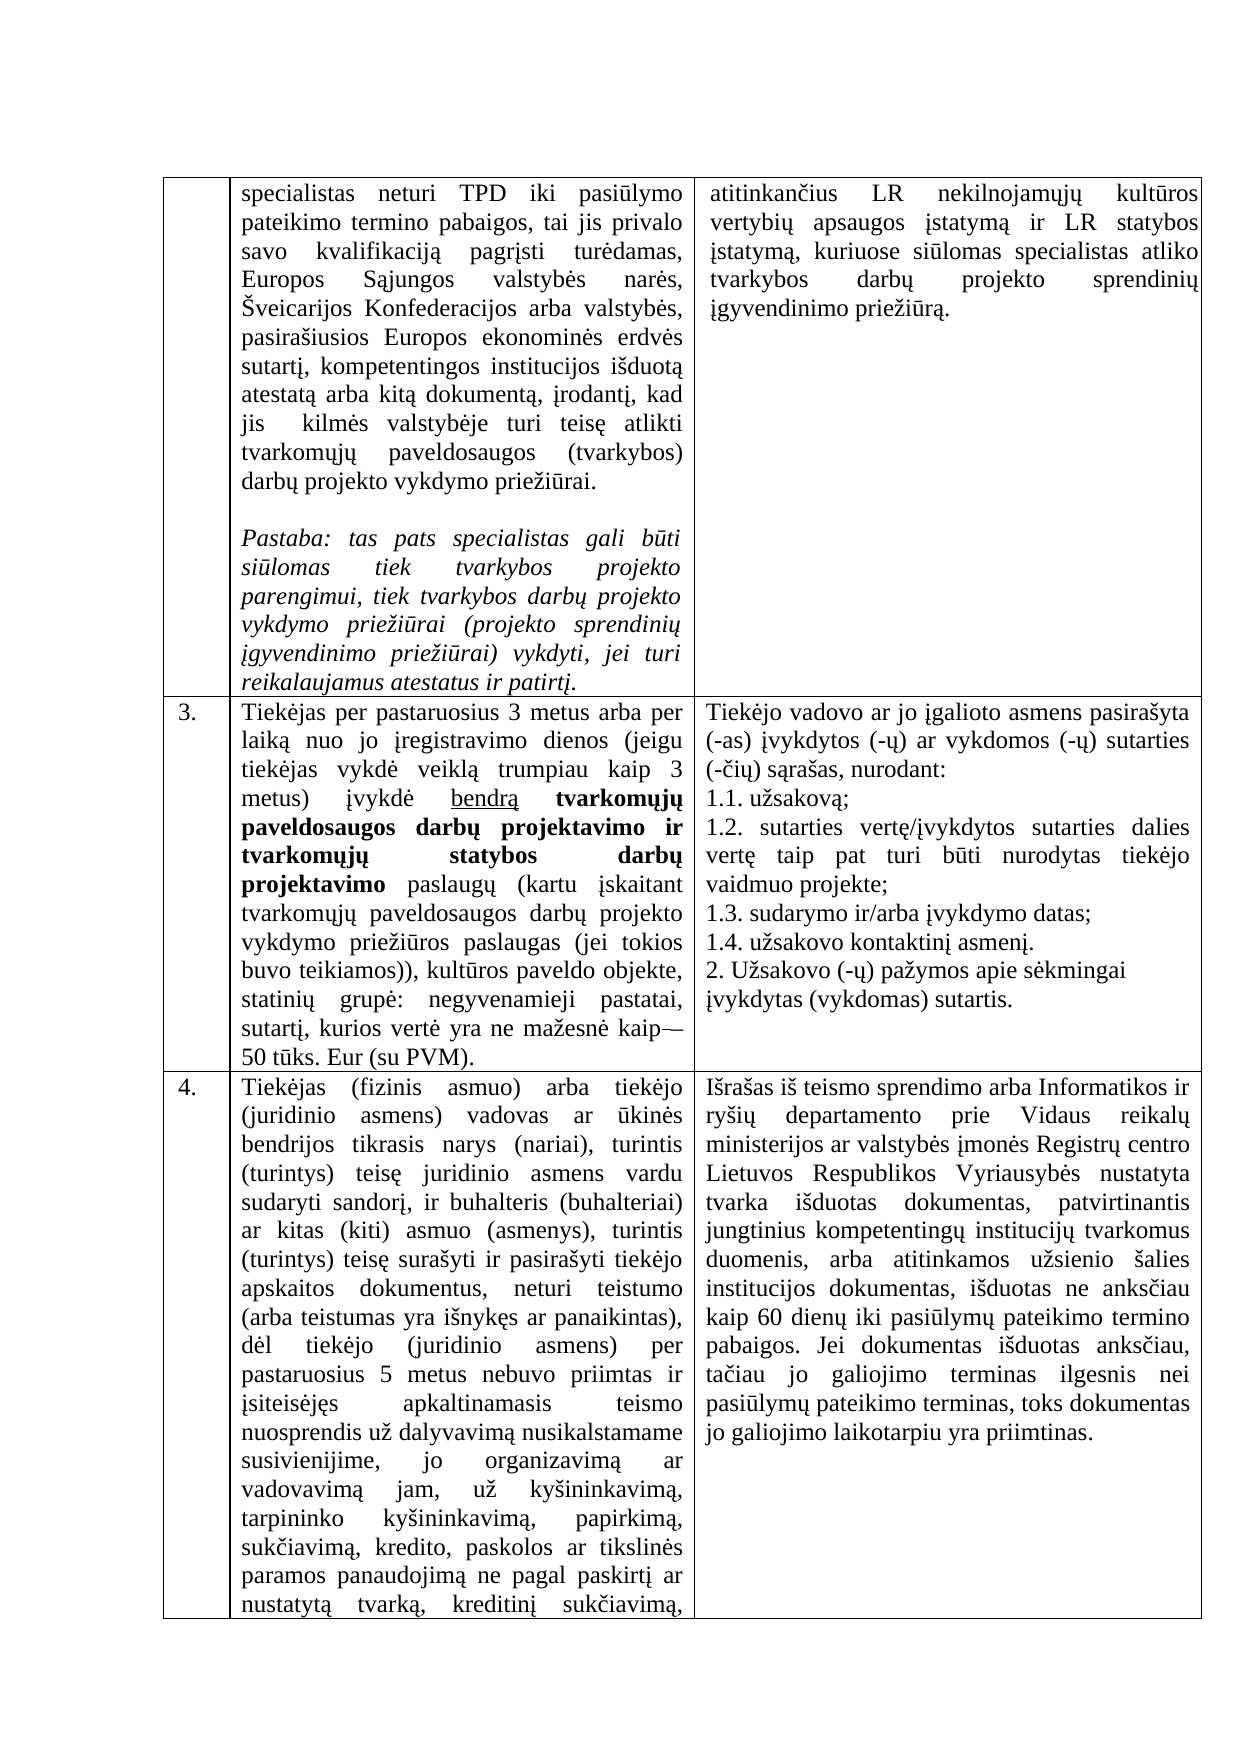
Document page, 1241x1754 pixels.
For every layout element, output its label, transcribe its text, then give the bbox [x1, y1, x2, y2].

table_cell Tiekėjo vadovo ar jo įgalioto asmens pasirašyta (-as) įvykdytos (-ų) ar vykdomos (-ų) sutarties (-čių) sąrašas, nurodant: 1.1. užsakovą; 1.2. sutarties vertę/įvykdytos sutarties dalies vertę taip pat turi būti nurodytas tiekėjo vaidmuo projekte; 1.3. sudarymo ir/arba įvykdymo datas; 1.4. užsakovo kontaktinį asmenį. 2. Užsakovo (-ų) pažymos apie sėkmingai įvykdytas (vykdomas) sutartis. [695, 697, 1201, 1071]
table_cell [164, 1072, 229, 1618]
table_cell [231, 178, 694, 696]
table_cell [164, 697, 229, 1071]
table_cell Tiekėjas per pastaruosius 3 metus arba per laiką nuo jo įregistravimo dienos (jeigu tiekėjas vykdė veiklą trumpiau kaip 3 metus) įvykdė bendrą tvarkomųjų paveldosaugos darbų projektavimo ir tvarkomųjų statybos darbų projektavimo paslaugų (kartu įskaitant tvarkomųjų paveldosaugos darbų projekto vykdymo priežiūros paslaugas (jei tokios buvo teikiamos)), kultūros paveldo objekte, statinių grupė: negyvenamieji pastatai, sutartį, kurios vertė yra ne mažesnė kaip – 50 tūks. Eur (su PVM). [231, 697, 694, 1071]
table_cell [231, 1072, 694, 1618]
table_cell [695, 1072, 1201, 1618]
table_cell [695, 178, 1201, 696]
